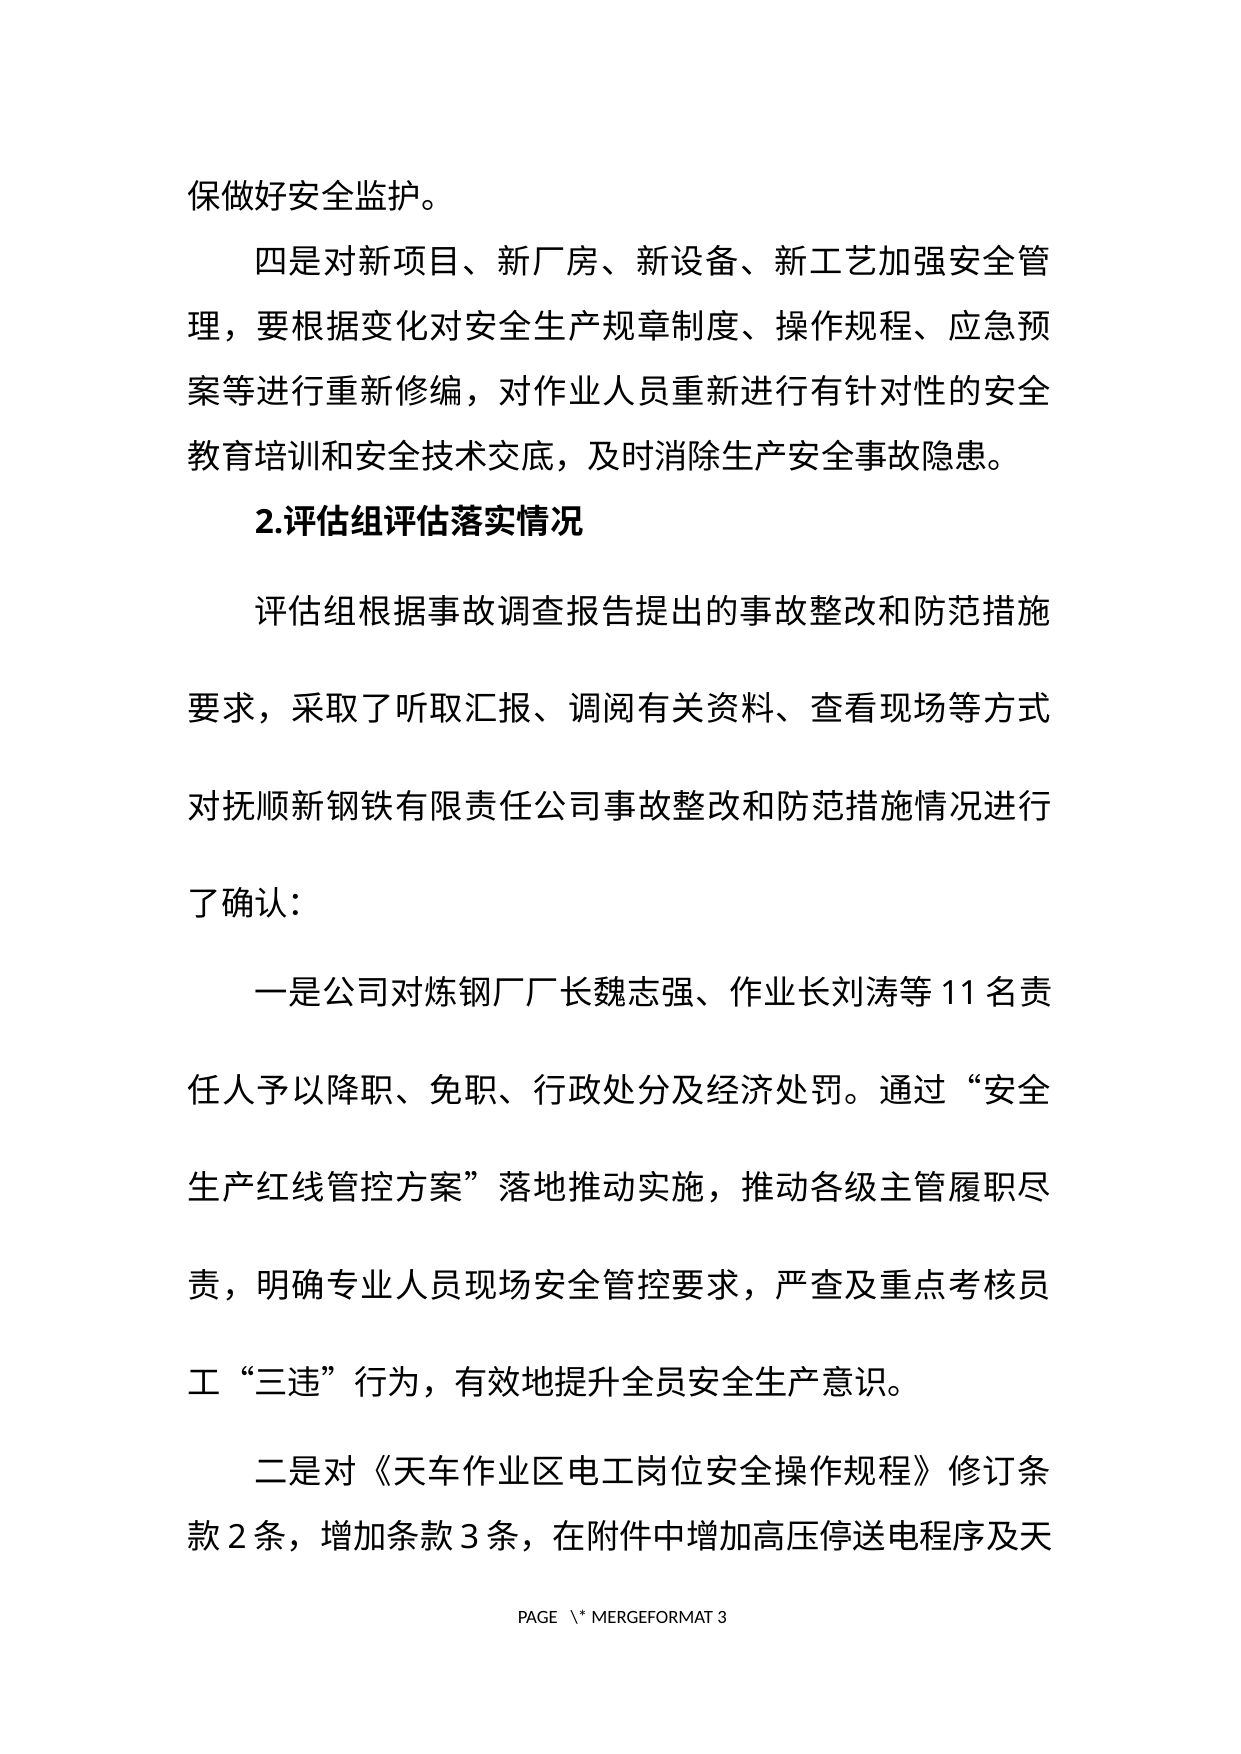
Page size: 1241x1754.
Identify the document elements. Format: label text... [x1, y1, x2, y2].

text 2.评估组评估落实情况 [187, 487, 1053, 552]
text 四是对新项目、新厂房、新设备、新工艺加强安全管理，要根据变化对安全生产规章制度、操作规程、应急预案等进行重新修编，对作业人员重新进行有针对性的安全教育培训和安全技术交底，及时消除生产安全事故隐患。 [187, 227, 1053, 487]
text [187, 162, 1053, 227]
text 一是公司对炼钢厂厂长魏志强、作业长刘涛等11名责任人予以降职、免职、行政处分及经济处罚。通过“安全生产红线管控方案”落地推动实施，推动各级主管履职尽责，明确专业人员现场安全管控要求，严查及重点考核员工“三违”行为，有效地提升全员安全生产意识。 [187, 958, 1053, 1413]
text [187, 1437, 1053, 1567]
text 评估组根据事故调查报告提出的事故整改和防范措施要求，采取了听取汇报、调阅有关资料、查看现场等方式对抚顺新钢铁有限责任公司事故整改和防范措施情况进行了确认： [187, 576, 1053, 934]
